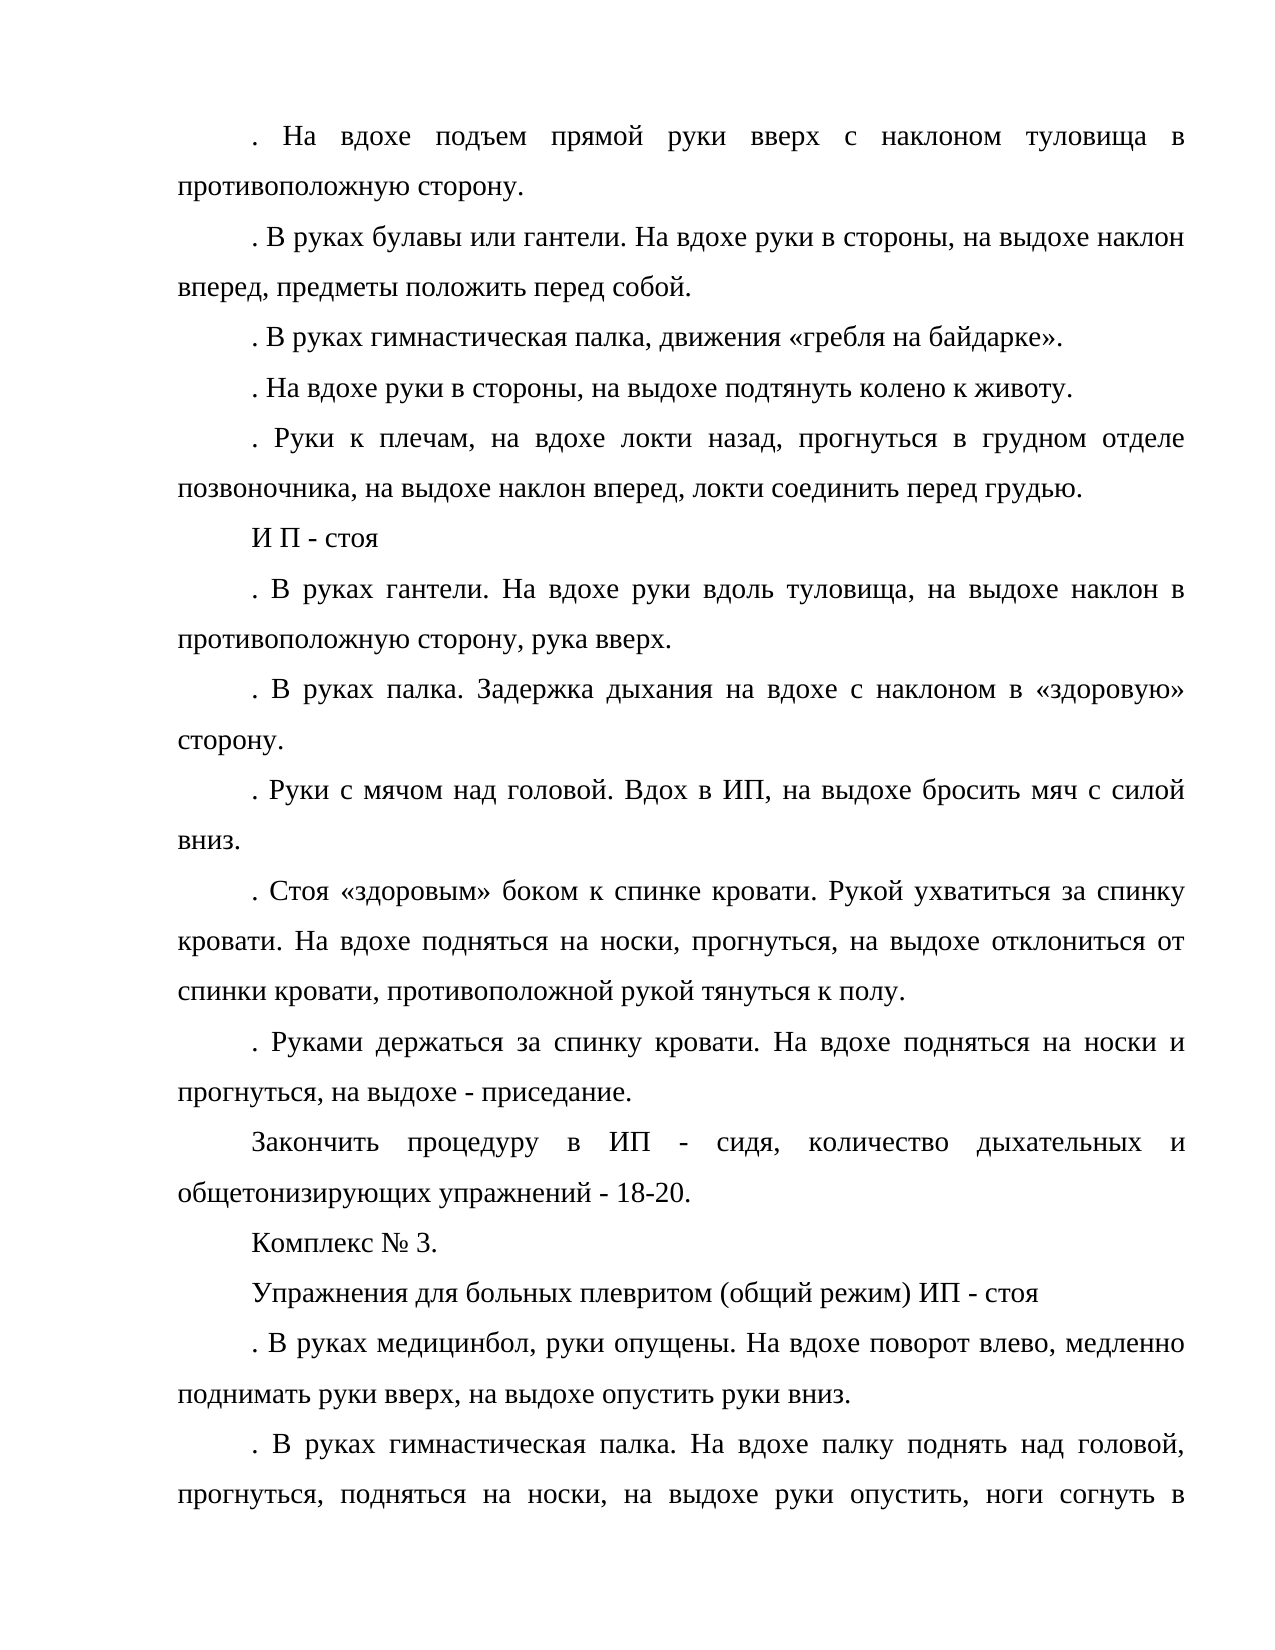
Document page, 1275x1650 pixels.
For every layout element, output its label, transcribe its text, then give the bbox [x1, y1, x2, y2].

text И П - стоя [177, 521, 1186, 554]
text Упражнения для больных плевритом (общий режим) ИП - стоя [177, 1275, 1186, 1309]
text . В руках булавы или гантели. На вдохе руки в стороны, на выдохе наклон вперед, предметы положить перед собой. [177, 219, 1186, 303]
text . Руки с мячом над головой. Вдох в ИП, на выдохе бросить мяч с силой вниз. [177, 772, 1186, 856]
text Закончить процедуру в ИП - сидя, количество дыхательных и общетонизирующих упражнений - 18-20. [177, 1124, 1186, 1208]
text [177, 1426, 1186, 1510]
text . На вдохе подъем прямой руки вверх с наклоном туловища в противоположную сторону. [177, 118, 1186, 202]
text Комплекс № 3. [177, 1225, 1186, 1258]
text . Руки к плечам, на вдохе локти назад, прогнуться в грудном отделе позвоночника, на выдохе наклон вперед, локти соединить перед грудью. [177, 420, 1186, 504]
text . На вдохе руки в стороны, на выдохе подтянуть колено к животу. [177, 370, 1186, 403]
text . В руках гимнастическая палка, движения «гребля на байдарке». [177, 319, 1186, 353]
text . В руках медицинбол, руки опущены. На вдохе поворот влево, медленно поднимать руки вверх, на выдохе опустить руки вниз. [177, 1326, 1186, 1409]
text . В руках палка. Задержка дыхания на вдохе с наклоном в «здоровую» сторону. [177, 672, 1186, 755]
text . Стоя «здоровым» боком к спинке кровати. Рукой ухватиться за спинку кровати. На вдохе подняться на носки, прогнуться, на выдохе отклониться от спинки кровати, противоположной рукой тянуться к полу. [177, 873, 1186, 1007]
text . В руках гантели. На вдохе руки вдоль туловища, на выдохе наклон в противоположную сторону, рука вверх. [177, 571, 1186, 655]
text . Руками держаться за спинку кровати. На вдохе подняться на носки и прогнуться, на выдохе - приседание. [177, 1024, 1186, 1108]
